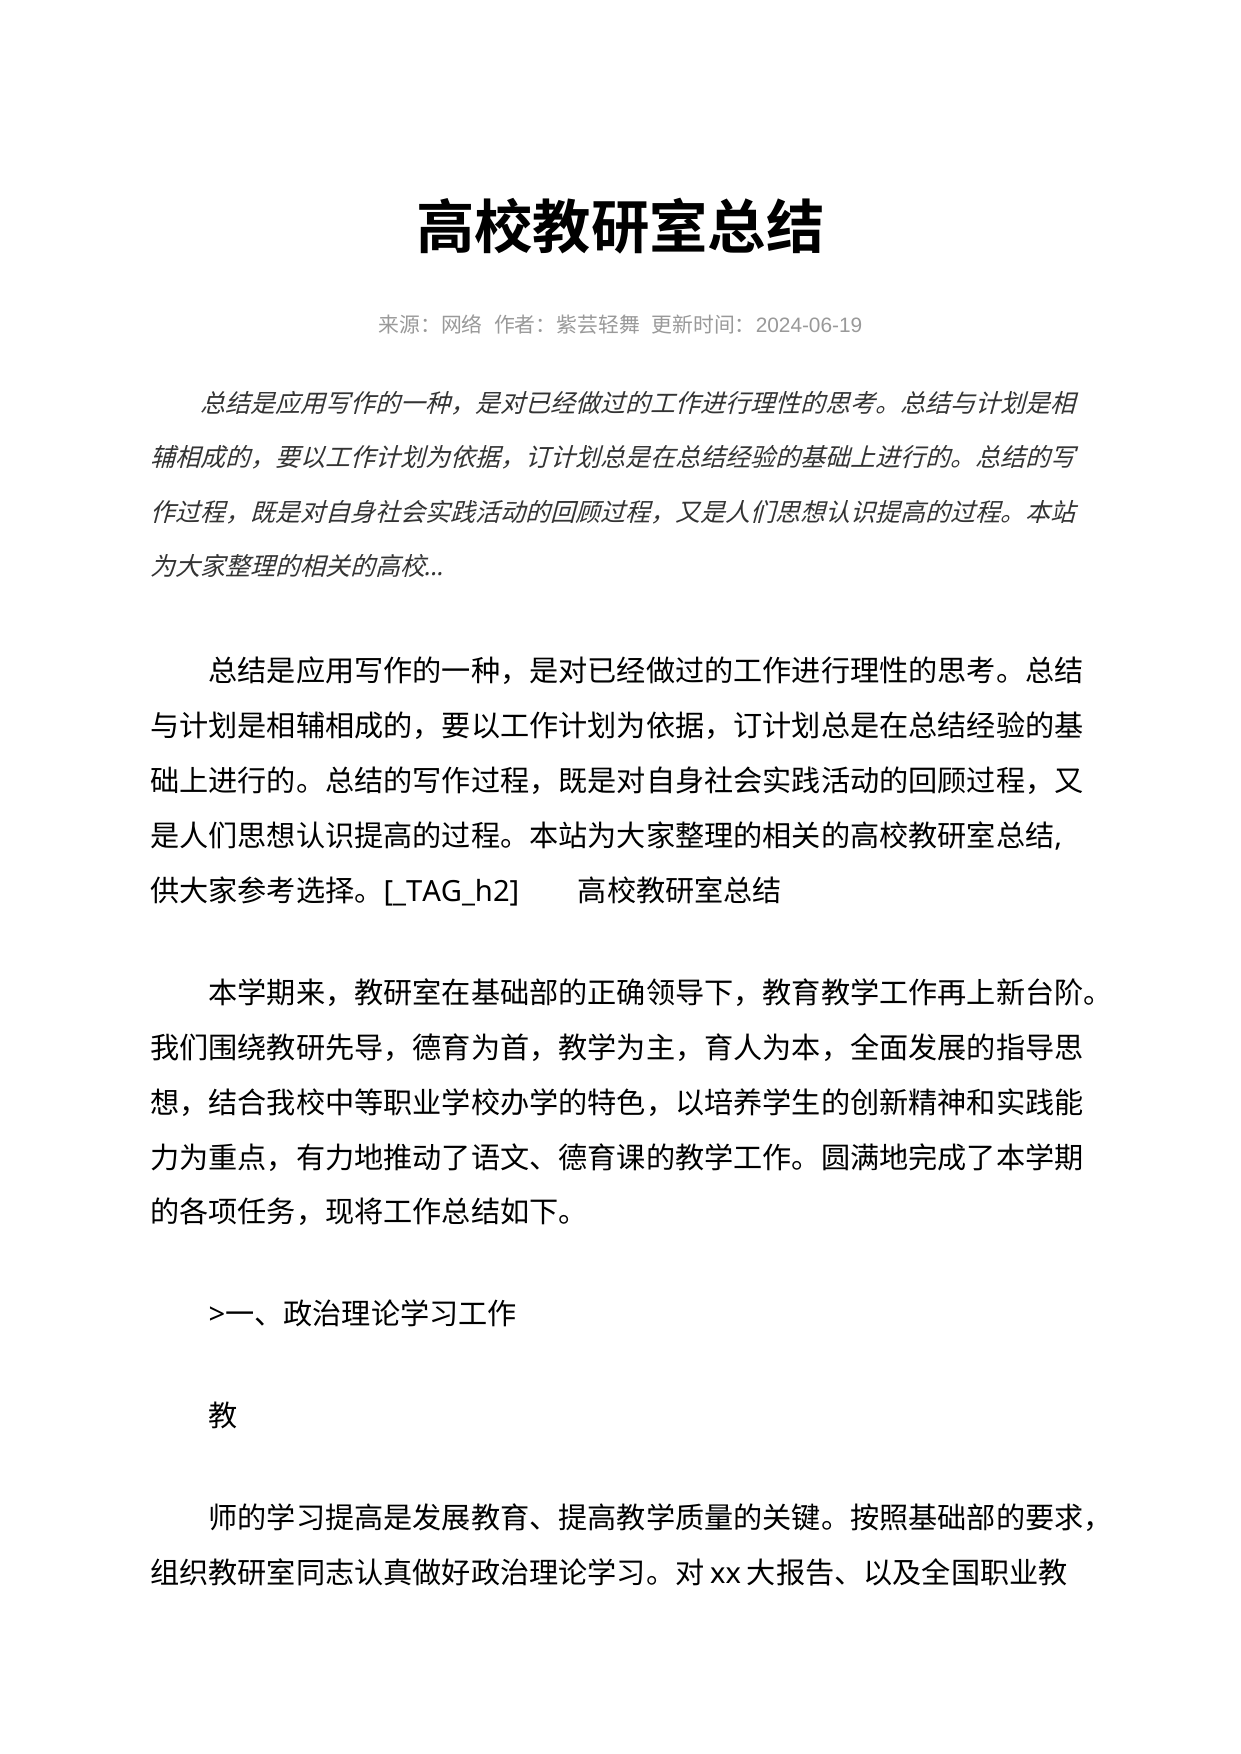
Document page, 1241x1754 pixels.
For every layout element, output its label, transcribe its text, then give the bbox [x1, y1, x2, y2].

subtitle 高校教研室总结 [150, 181, 1090, 266]
text 总结是应用写作的一种，是对已经做过的工作进行理性的思考。总结与计划是相辅相成的，要以工作计划为依据，订计划总是在总结经验的基础上进行的。总结的写作过程，既是对自身社会实践活动的回顾过程，又是人们思想认识提高的过程。本站为大家整理的相关的高校... [150, 383, 1090, 583]
text 教 [150, 1393, 1090, 1435]
text 总结是应用写作的一种，是对已经做过的工作进行理性的思考。总结与计划是相辅相成的，要以工作计划为依据，订计划总是在总结经验的基础上进行的。总结的写作过程，既是对自身社会实践活动的回顾过程，又是人们思想认识提高的过程。本站为大家整理的相关的高校教研室总结,供大家参考选择。[_TAG_h2] 高校教研室总结 [150, 648, 1090, 910]
text >一、政治理论学习工作 [150, 1291, 1090, 1333]
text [150, 1494, 1090, 1592]
text 来源：网络 作者：紫芸轻舞 更新时间：2024-06-19 [150, 313, 1090, 337]
text 本学期来，教研室在基础部的正确领导下，教育教学工作再上新台阶。我们围绕教研先导，德育为首，教学为主，育人为本，全面发展的指导思想，结合我校中等职业学校办学的特色，以培养学生的创新精神和实践能力为重点，有力地推动了语文、德育课的教学工作。圆满地完成了本学期的各项任务，现将工作总结如下。 [150, 969, 1090, 1231]
